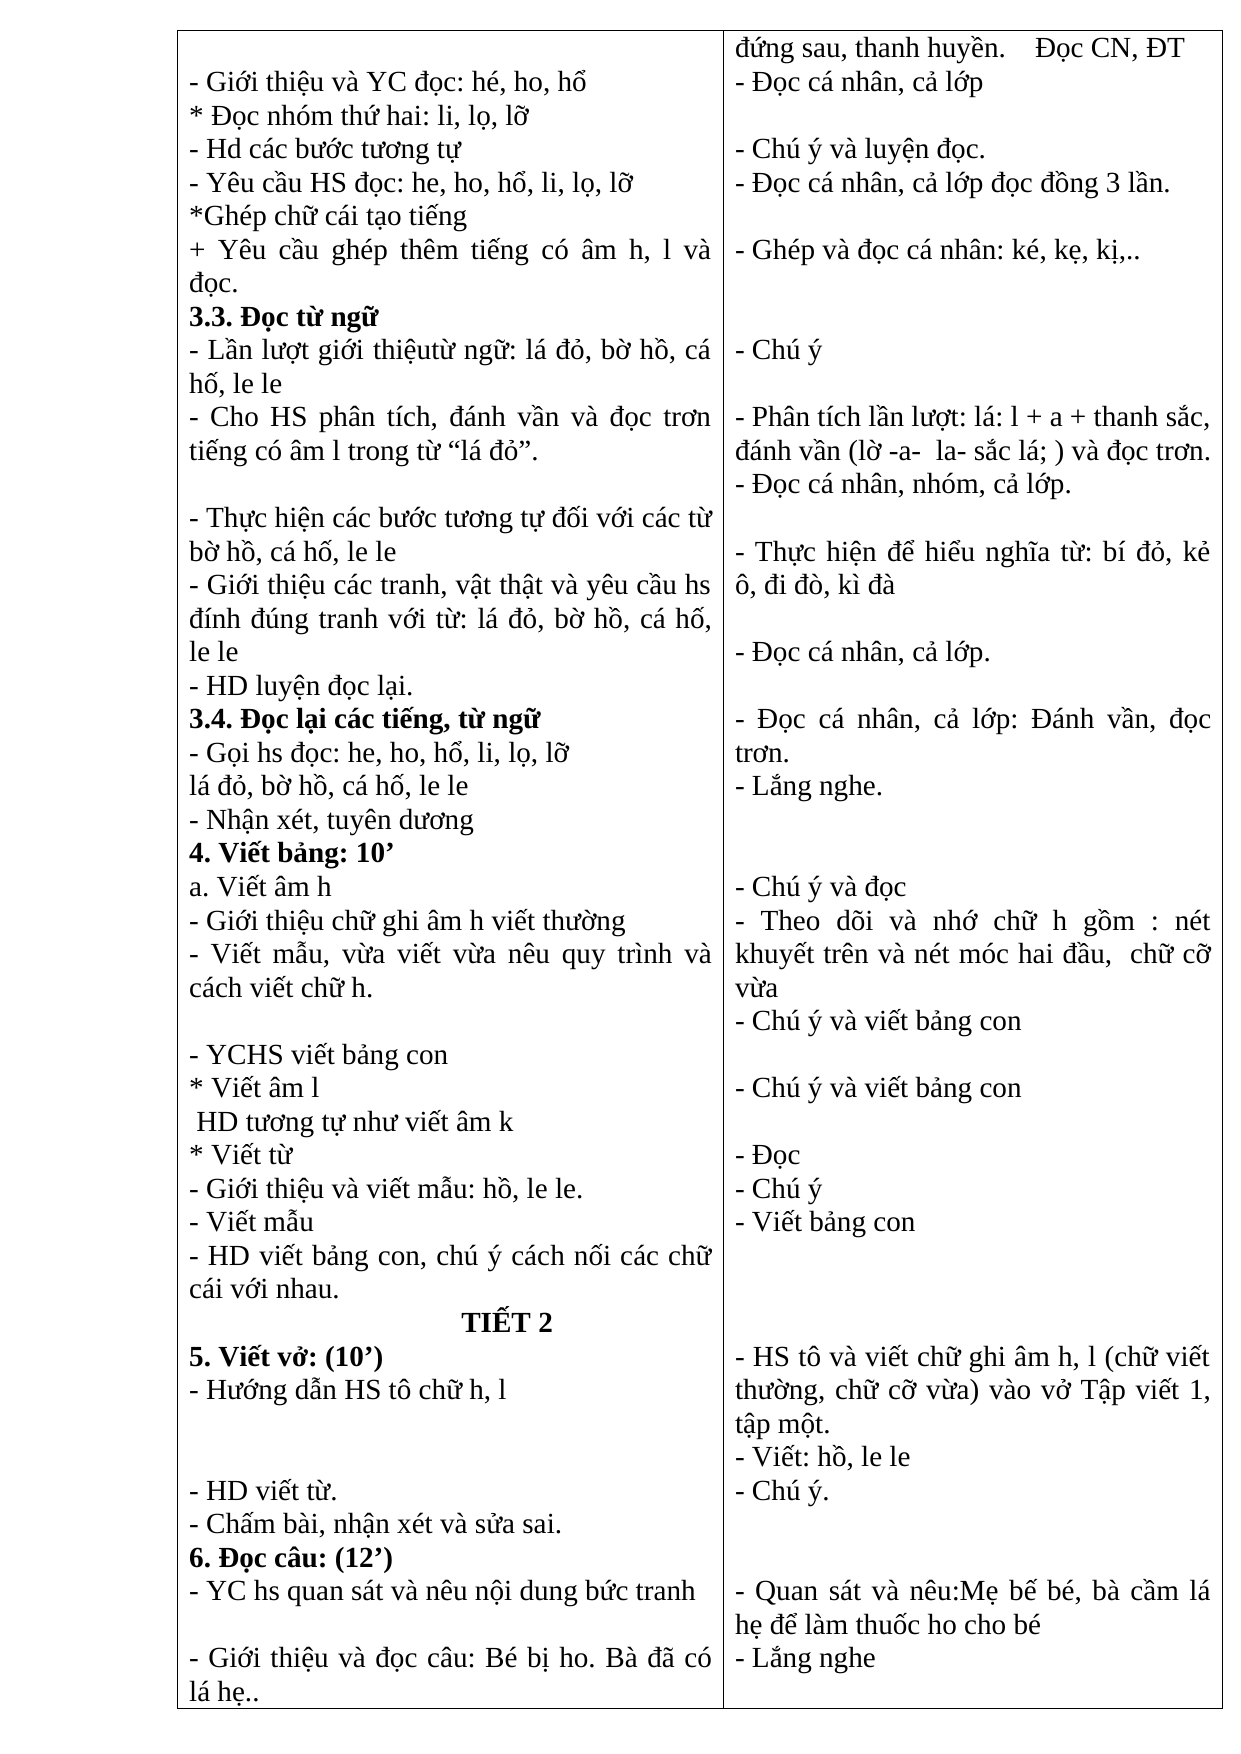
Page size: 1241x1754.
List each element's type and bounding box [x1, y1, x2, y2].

table_cell [724, 31, 1222, 1708]
table_cell [178, 31, 723, 1708]
